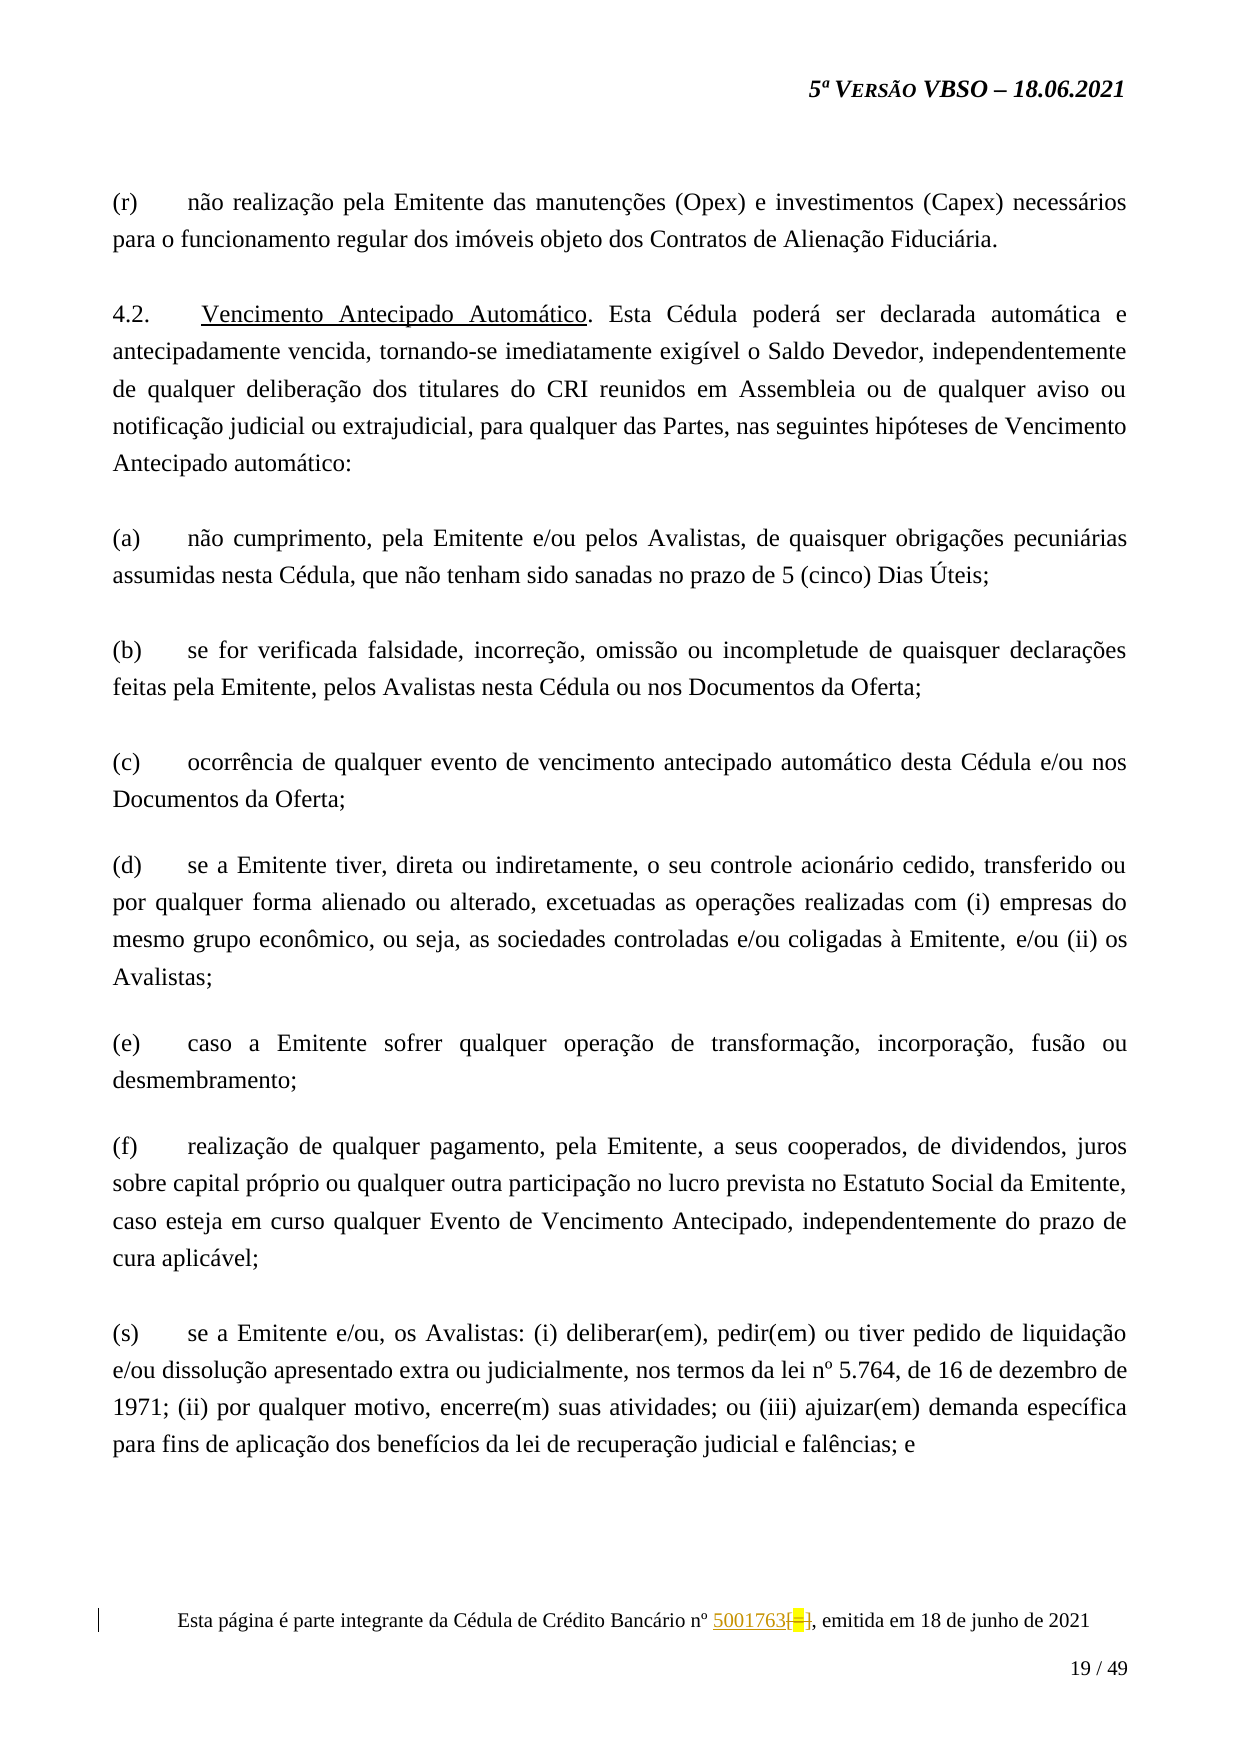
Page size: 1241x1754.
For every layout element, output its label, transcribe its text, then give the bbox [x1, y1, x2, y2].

list Vencimento Antecipado Automático. Esta Cédula poderá ser declarada automática e antecipadamente vencida, tornando-se imediatamente exigível o Saldo Devedor, independentemente de qualquer deliberação dos titulares do CRI reunidos em Assembleia ou de qualquer aviso ou notificação judicial ou extrajudicial, para qualquer das Partes, nas seguintes hipóteses de Vencimento Antecipado automático: [112, 299, 1128, 477]
list realização de qualquer pagamento, pela Emitente, a seus cooperados, de dividendos, juros sobre capital próprio ou qualquer outra participação no lucro prevista no Estatuto Social da Emitente, caso esteja em curso qualquer Evento de Vencimento Antecipado, independentemente do prazo de cura aplicável; [112, 1131, 1128, 1272]
list ocorrência de qualquer evento de vencimento antecipado automático desta Cédula e/ou nos Documentos da Oferta; [112, 747, 1128, 813]
list se a Emitente e/ou, os Avalistas: (i) deliberar(em), pedir(em) ou tiver pedido de liquidação e/ou dissolução apresentado extra ou judicialmente, nos termos da lei nº 5.764, de 16 de dezembro de 1971; (ii) por qualquer motivo, encerre(m) suas atividades; ou (iii) ajuizar(em) demanda específica para fins de aplicação dos benefícios da lei de recuperação judicial e falências; e [112, 1318, 1128, 1458]
list não realização pela Emitente das manutenções (Opex) e investimentos (Capex) necessários para o funcionamento regular dos imóveis objeto dos Contratos de Alienação Fiduciária. [112, 187, 1128, 253]
list não cumprimento, pela Emitente e/ou pelos Avalistas, de quaisquer obrigações pecuniárias assumidas nesta Cédula, que não tenham sido sanadas no prazo de 5 (cinco) Dias Úteis; [112, 523, 1128, 589]
list caso a Emitente sofrer qualquer operação de transformação, incorporação, fusão ou desmembramento; [112, 1028, 1128, 1094]
list se for verificada falsidade, incorreção, omissão ou incompletude de quaisquer declarações feitas pela Emitente, pelos Avalistas nesta Cédula ou nos Documentos da Oferta; [112, 635, 1128, 701]
list se a Emitente tiver, direta ou indiretamente, o seu controle acionário cedido, transferido ou por qualquer forma alienado ou alterado, excetuadas as operações realizadas com (i) empresas do mesmo grupo econômico, ou seja, as sociedades controladas e/ou coligadas à Emitente, e/ou (ii) os Avalistas; [112, 850, 1128, 991]
